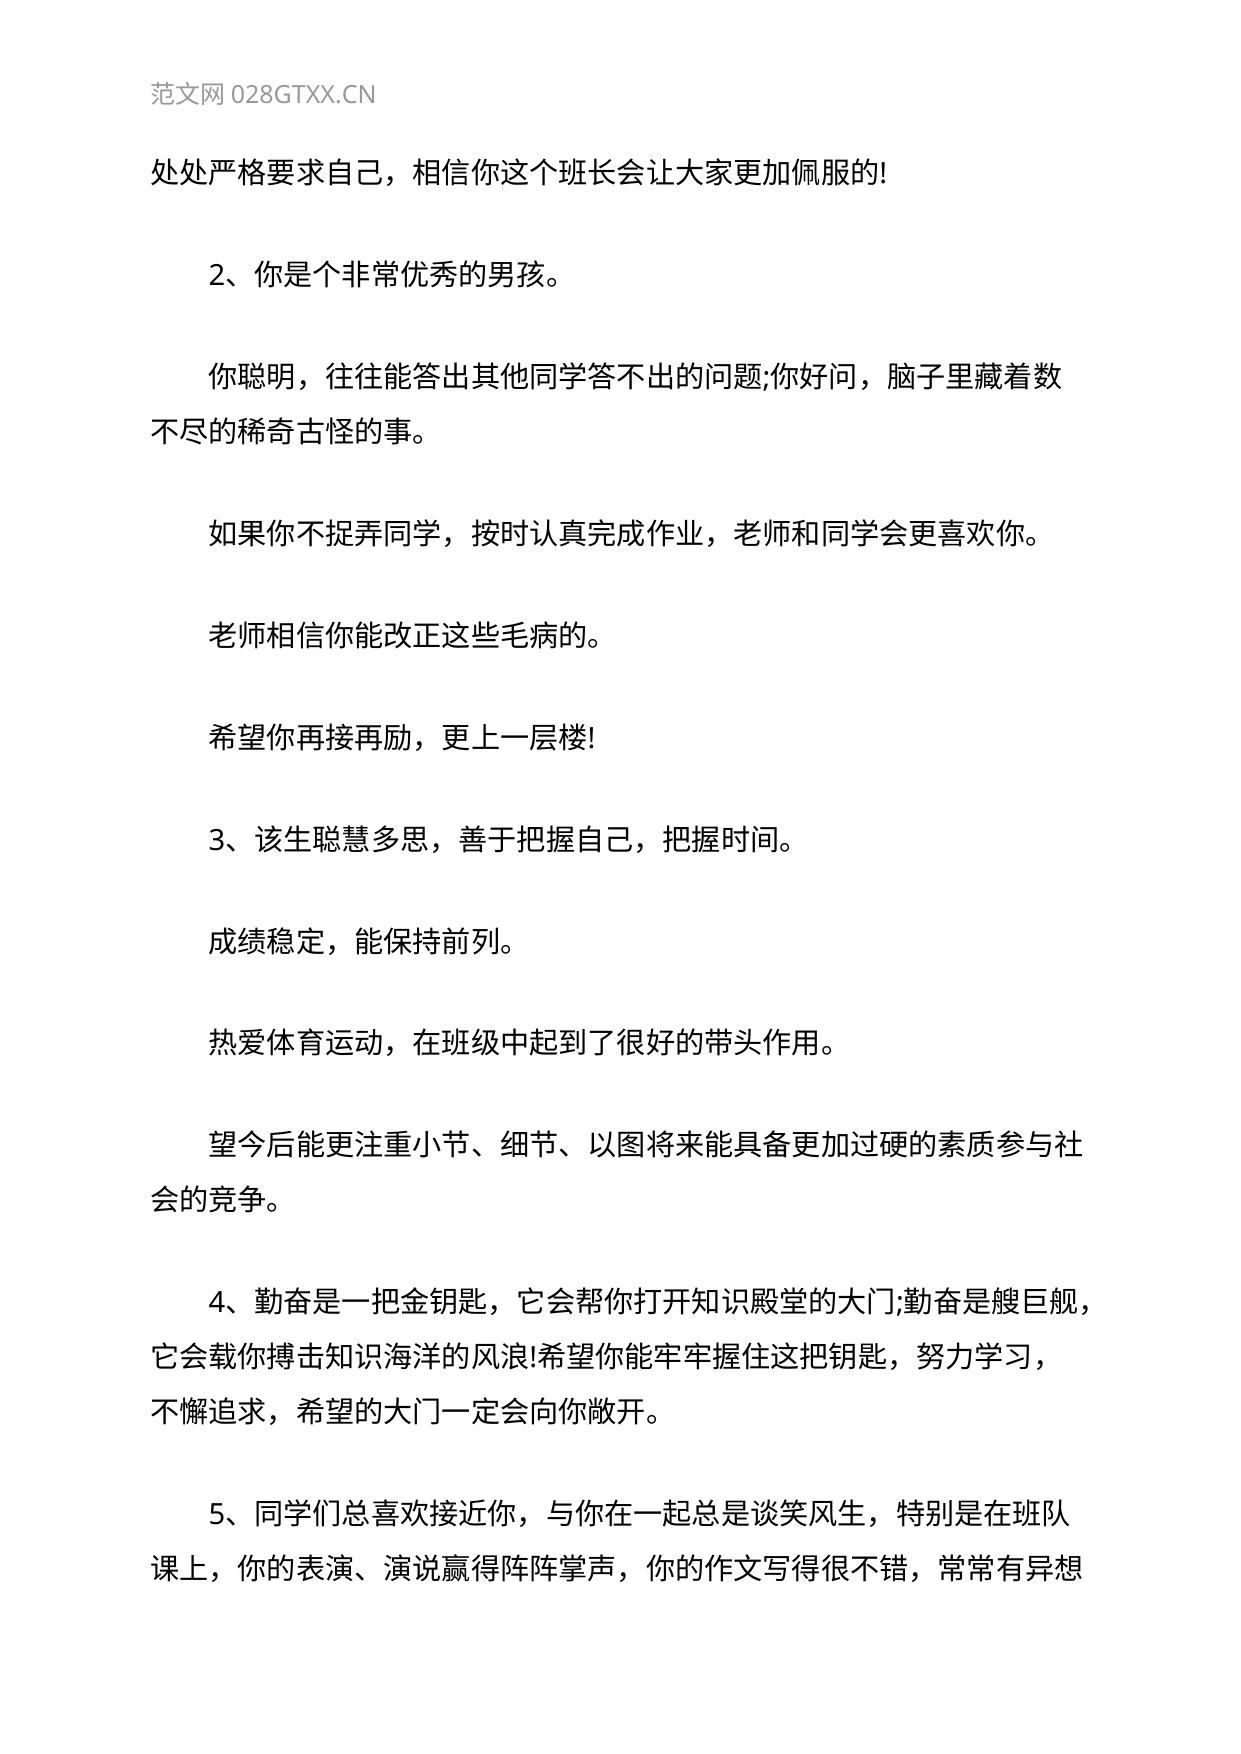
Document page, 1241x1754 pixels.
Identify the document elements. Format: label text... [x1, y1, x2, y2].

text 望今后能更注重小节、细节、以图将来能具备更加过硬的素质参与社会的竞争。 [150, 1122, 1090, 1219]
text 3、该生聪慧多思，善于把握自己，把握时间。 [150, 816, 1090, 859]
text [150, 1490, 1090, 1587]
text 你聪明，往往能答出其他同学答不出的问题;你好问，脑子里藏着数不尽的稀奇古怪的事。 [150, 354, 1090, 451]
text 希望你再接再励，更上一层楼! [150, 714, 1090, 757]
text 2、你是个非常优秀的男孩。 [150, 252, 1090, 294]
text 热爱体育运动，在班级中起到了很好的带头作用。 [150, 1020, 1090, 1062]
text 老师相信你能改正这些毛病的。 [150, 612, 1090, 655]
text 如果你不捉弄同学，按时认真完成作业，老师和同学会更喜欢你。 [150, 511, 1090, 553]
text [150, 150, 1090, 192]
text 成绩稳定，能保持前列。 [150, 918, 1090, 961]
text 4、勤奋是一把金钥匙，它会帮你打开知识殿堂的大门;勤奋是艘巨舰，它会载你搏击知识海洋的风浪!希望你能牢牢握住这把钥匙，努力学习，不懈追求，希望的大门一定会向你敞开。 [150, 1278, 1090, 1431]
